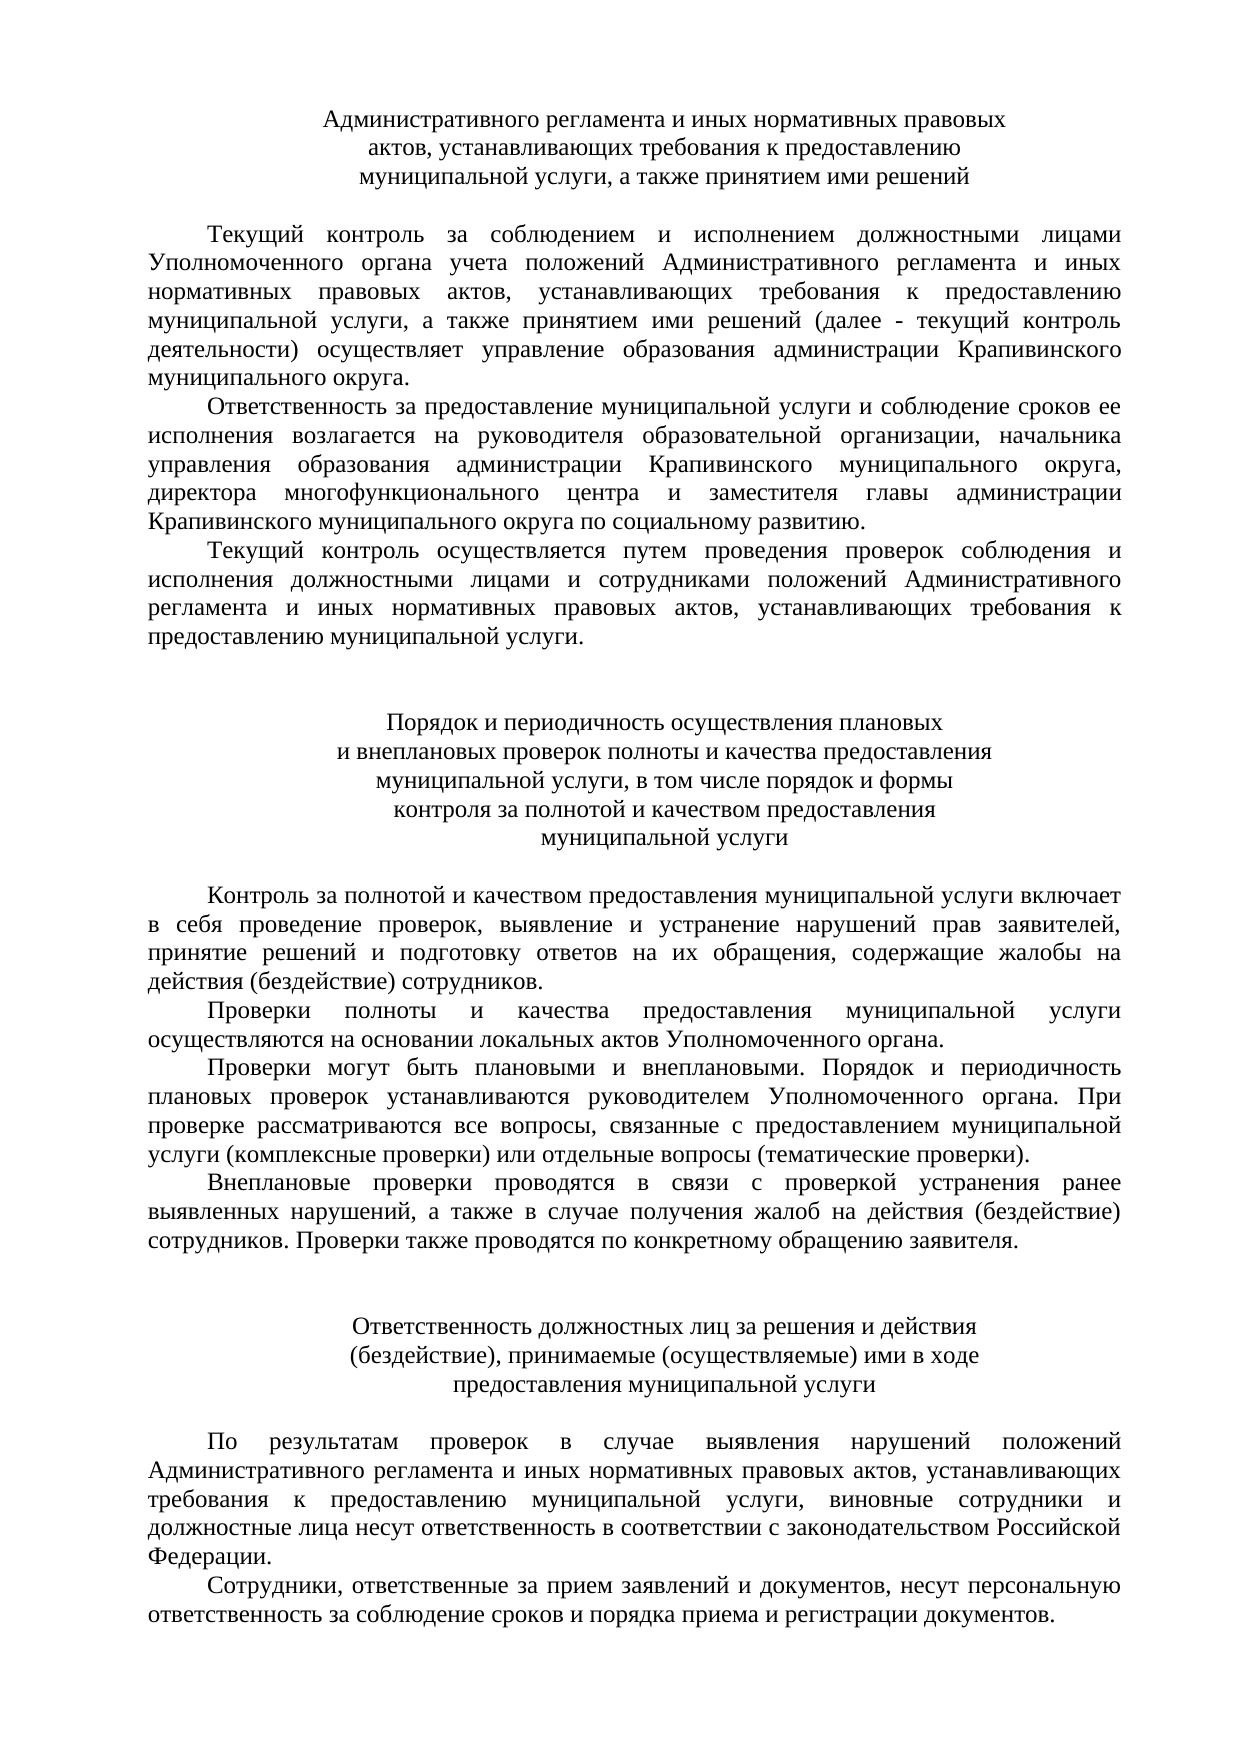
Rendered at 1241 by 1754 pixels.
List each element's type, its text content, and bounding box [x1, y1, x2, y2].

text Ответственность должностных лиц за решения и действия [148, 1311, 1122, 1340]
text Порядок и периодичность осуществления плановых [148, 707, 1122, 736]
text предоставления муниципальной услуги [148, 1369, 1122, 1397]
text Проверки могут быть плановыми и внеплановыми. Порядок и периодичность плановых проверок устанавливаются руководителем Уполномоченного органа. При проверке рассматриваются все вопросы, связанные с предоставлением муниципальной услуги (комплексные проверки) или отдельные вопросы (тематические проверки). [148, 1052, 1122, 1167]
text Проверки полноты и качества предоставления муниципальной услуги осуществляются на основании локальных актов Уполномоченного органа. [148, 995, 1122, 1052]
text Внеплановые проверки проводятся в связи с проверкой устранения ранее выявленных нарушений, а также в случае получения жалоб на действия (бездействие) сотрудников. Проверки также проводятся по конкретному обращению заявителя. [148, 1167, 1122, 1254]
text муниципальной услуги [148, 822, 1122, 851]
text контроля за полнотой и качеством предоставления [148, 794, 1122, 822]
text (бездействие), принимаемые (осуществляемые) ими в ходе [148, 1340, 1122, 1369]
text По результатам проверок в случае выявления нарушений положений Административного регламента и иных нормативных правовых актов, устанавливающих требования к предоставлению муниципальной услуги, виновные сотрудники и должностные лица несут ответственность в соответствии с законодательством Российской Федерации. [148, 1426, 1122, 1570]
text муниципальной услуги, в том числе порядок и формы [148, 765, 1122, 794]
text Сотрудники, ответственные за прием заявлений и документов, несут персональную ответственность за соблюдение сроков и порядка приема и регистрации документов. [148, 1570, 1122, 1627]
text муниципальной услуги, а также принятием ими решений [148, 161, 1122, 190]
text Текущий контроль осуществляется путем проведения проверок соблюдения и исполнения должностными лицами и сотрудниками положений Административного регламента и иных нормативных правовых актов, устанавливающих требования к предоставлению муниципальной услуги. [148, 535, 1122, 650]
text Административного регламента и иных нормативных правовых [148, 104, 1122, 132]
text Контроль за полнотой и качеством предоставления муниципальной услуги включает в себя проведение проверок, выявление и устранение нарушений прав заявителей, принятие решений и подготовку ответов на их обращения, содержащие жалобы на действия (бездействие) сотрудников. [148, 880, 1122, 995]
text Ответственность за предоставление муниципальной услуги и соблюдение сроков ее исполнения возлагается на руководителя образовательной организации, начальника управления образования администрации Крапивинского муниципального округа, директора многофункционального центра и заместителя главы администрации Крапивинского муниципального округа по социальному развитию. [148, 391, 1122, 535]
text Текущий контроль за соблюдением и исполнением должностными лицами Уполномоченного органа учета положений Административного регламента и иных нормативных правовых актов, устанавливающих требования к предоставлению муниципальной услуги, а также принятием ими решений (далее - текущий контроль деятельности) осуществляет управление образования администрации Крапивинского муниципального округа. [148, 219, 1122, 391]
text актов, устанавливающих требования к предоставлению [148, 132, 1122, 161]
text и внеплановых проверок полноты и качества предоставления [148, 736, 1122, 765]
